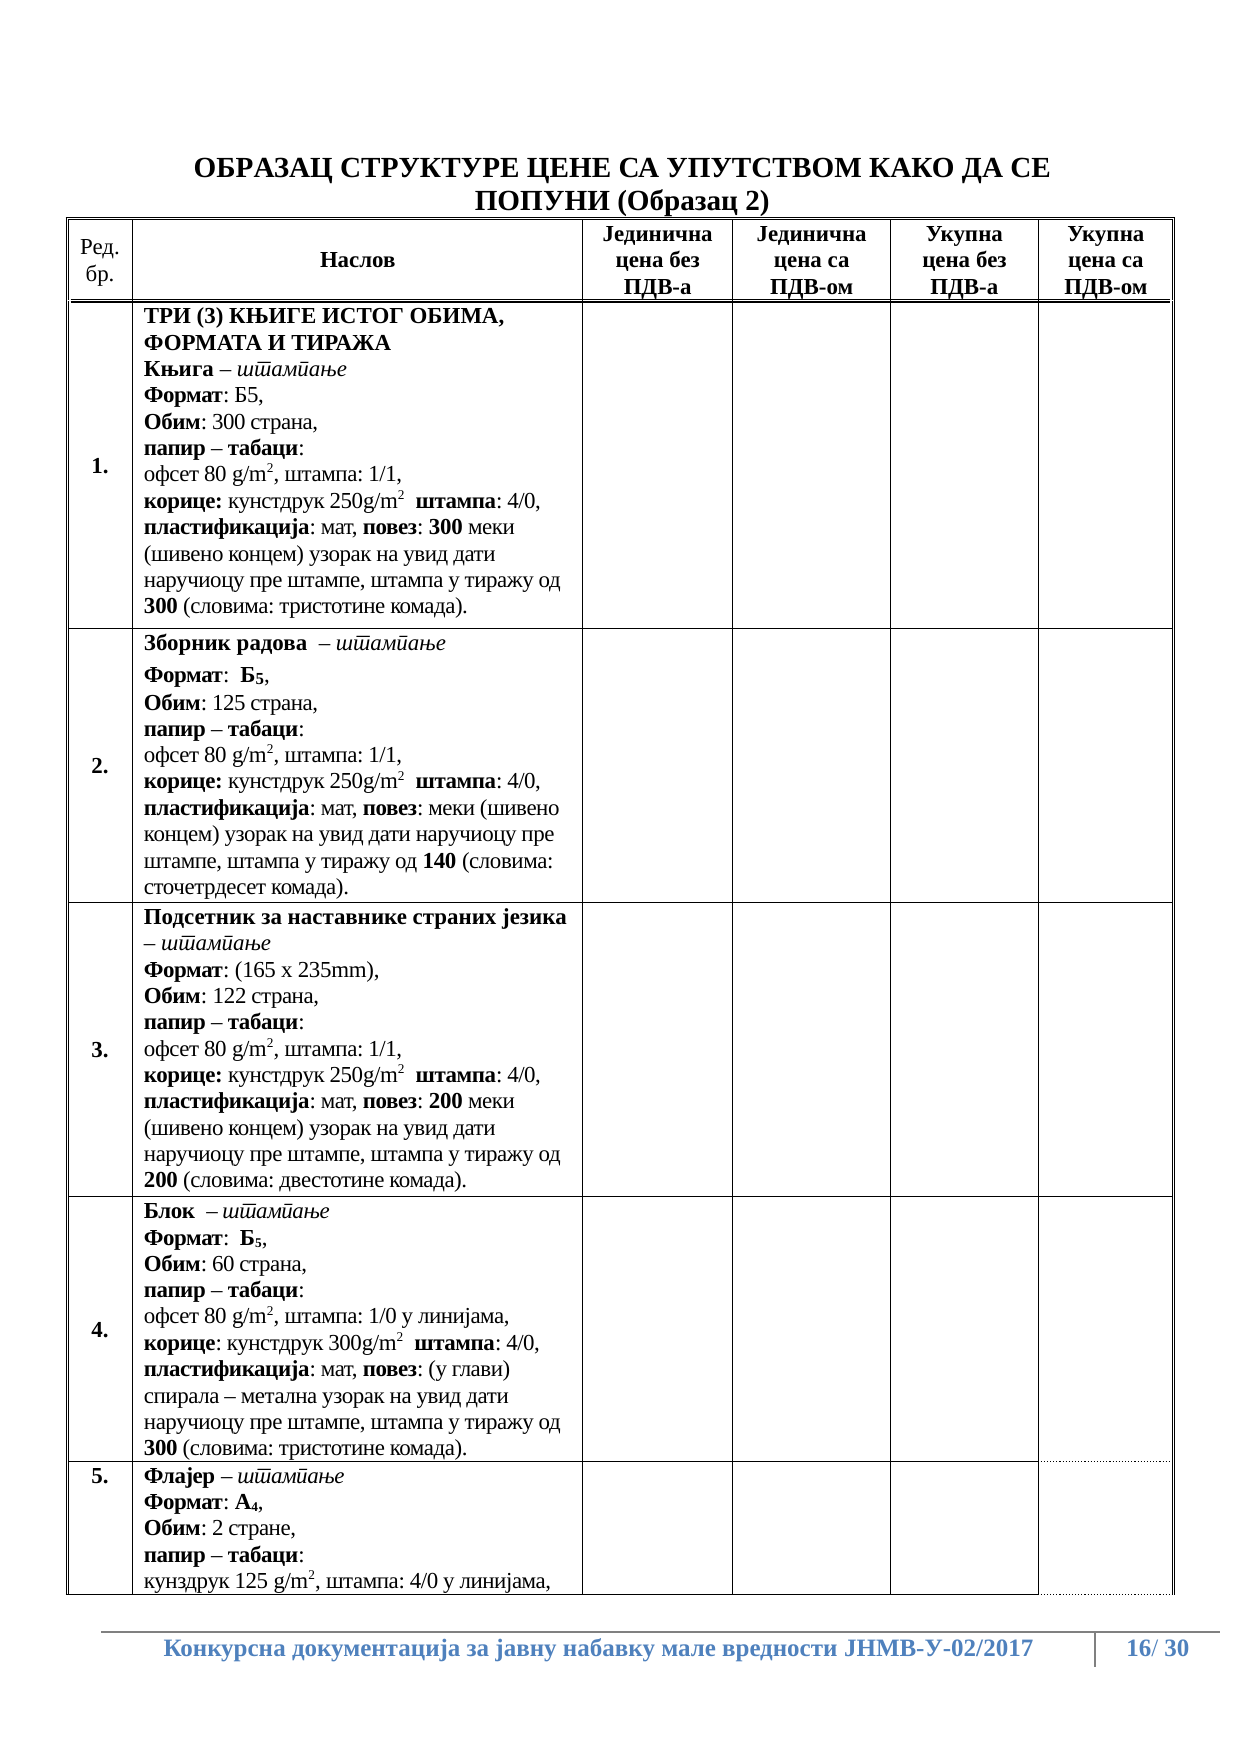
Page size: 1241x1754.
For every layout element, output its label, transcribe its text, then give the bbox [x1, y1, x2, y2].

table_cell 3. [69, 903, 132, 1196]
table_cell [891, 1197, 1038, 1461]
table_cell [583, 1197, 732, 1461]
table_cell [733, 303, 890, 628]
text ОБРАЗАЦ СТРУКТУРЕ ЦЕНЕ СА УПУТСТВОМ КАКО ДА СЕ ПОПУНИ (Образац 2) [124, 150, 1119, 217]
table_cell [583, 303, 732, 628]
table_cell [583, 629, 732, 902]
table_cell [583, 903, 732, 1196]
table_cell [1039, 1461, 1172, 1593]
table_header Наслов [133, 220, 582, 299]
table_cell [733, 1462, 890, 1593]
table_cell [1039, 629, 1172, 902]
table_cell ТРИ (3) КЊИГЕ ИСТОГ ОБИМА, ФОРМАТА И ТИРАЖА Књига – штампање Формат: Б5, Обим: 300 страна, папир – табаци: офсет 80 g/m2, штампа: 1/1, корице: кунстдрук 250g/m2 штампа: 4/0, пластификација: мат, повез: 300 меки (шивено концем) узорак на увид дати наручиоцу пре штампе, штампа у тиражу од 300 (словима: тристотине комада). [133, 303, 582, 628]
table_header Јединична цена са ПДВ-ом [733, 220, 890, 299]
table_cell [733, 629, 890, 902]
table_cell [1039, 299, 1173, 628]
table_cell [891, 629, 1038, 902]
table_cell Блок – штампање Формат: Б5, Обим: 60 страна, папир – табаци: офсет 80 g/m2, штампа: 1/0 у линијама, корице: кунстдрук 300g/m2 штампа: 4/0, пластификација: мат, повез: (у глави) спирала – метална узорак на увид дати наручиоцу пре штампе, штампа у тиражу од 300 (словима: тристотине комада). [133, 1197, 582, 1461]
table_cell [583, 1462, 732, 1593]
table_cell [733, 1197, 890, 1461]
table_cell 5. [69, 1462, 132, 1593]
table_cell 2. [69, 629, 132, 902]
table_cell 1. [67, 299, 132, 628]
table_cell Подсетник за наставнике страних језика – штампање Формат: (165 x 235mm), Обим: 122 страна, папир – табаци: офсет 80 g/m2, штампа: 1/1, корице: кунстдрук 250g/m2 штампа: 4/0, пластификација: мат, повез: 200 меки (шивено концем) узорак на увид дати наручиоцу пре штампе, штампа у тиражу од 200 (словима: двестотине комада). [133, 903, 582, 1196]
table_cell [1039, 1197, 1172, 1461]
table_cell [733, 903, 890, 1196]
table_header Јединична цена без ПДВ-а [583, 220, 732, 299]
table_cell [891, 303, 1038, 628]
table_cell Зборник радова – штампање Формат: Б5, Обим: 125 страна, папир – табаци: офсет 80 g/m2, штампа: 1/1, корице: кунстдрук 250g/m2 штампа: 4/0, пластификација: мат, повез: меки (шивено концем) узорак на увид дати наручиоцу пре штампе, штампа у тиражу од 140 (словима: сточетрдесет комада). [133, 629, 582, 902]
table_cell [891, 1462, 1038, 1593]
table_cell [891, 903, 1038, 1196]
table_header Укупна цена без ПДВ-а [891, 220, 1038, 299]
table_cell [1039, 903, 1172, 1196]
table_header Ред. бр. [69, 220, 132, 299]
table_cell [133, 1462, 582, 1593]
table_cell 4. [69, 1197, 132, 1461]
table_header Укупна цена са ПДВ-ом [1039, 220, 1172, 299]
